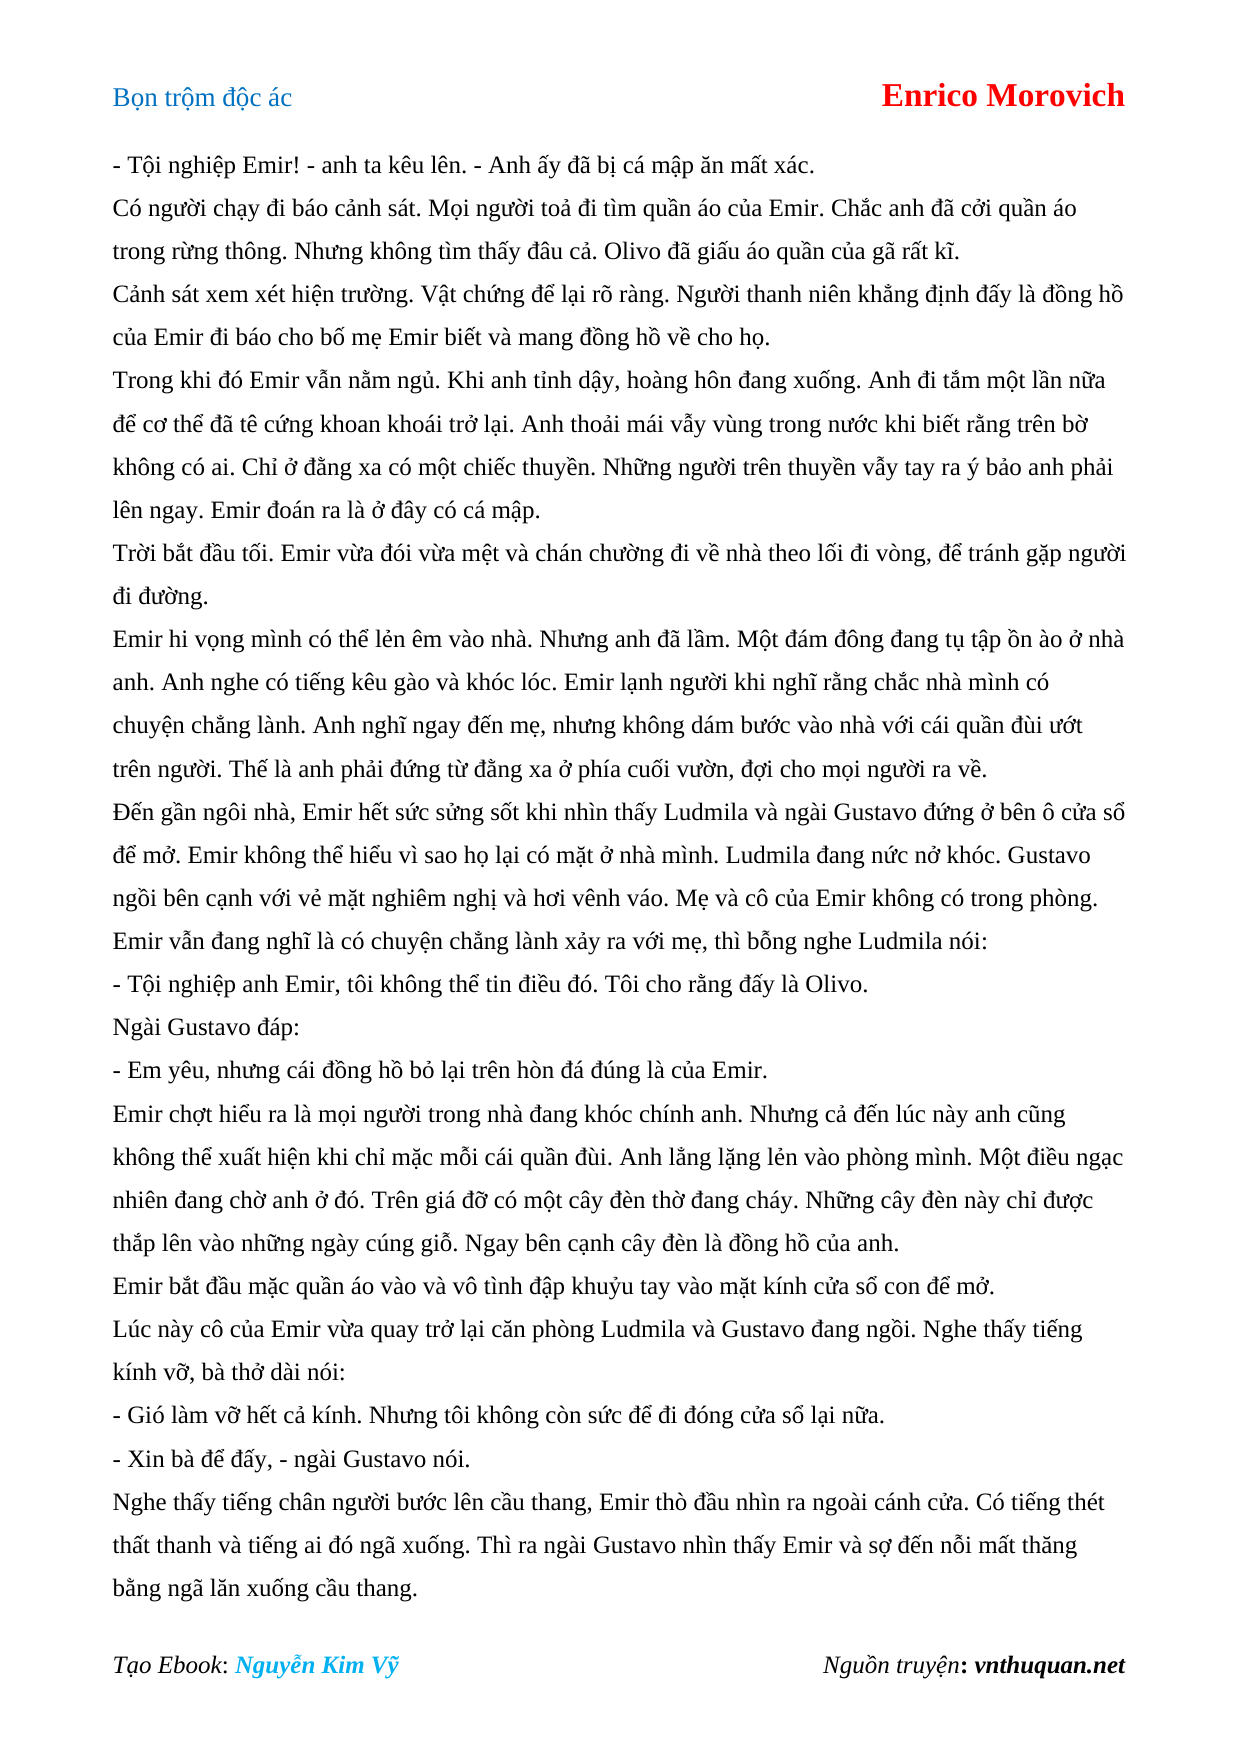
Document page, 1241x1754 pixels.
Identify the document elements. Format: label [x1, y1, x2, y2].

text [112, 150, 1128, 1602]
